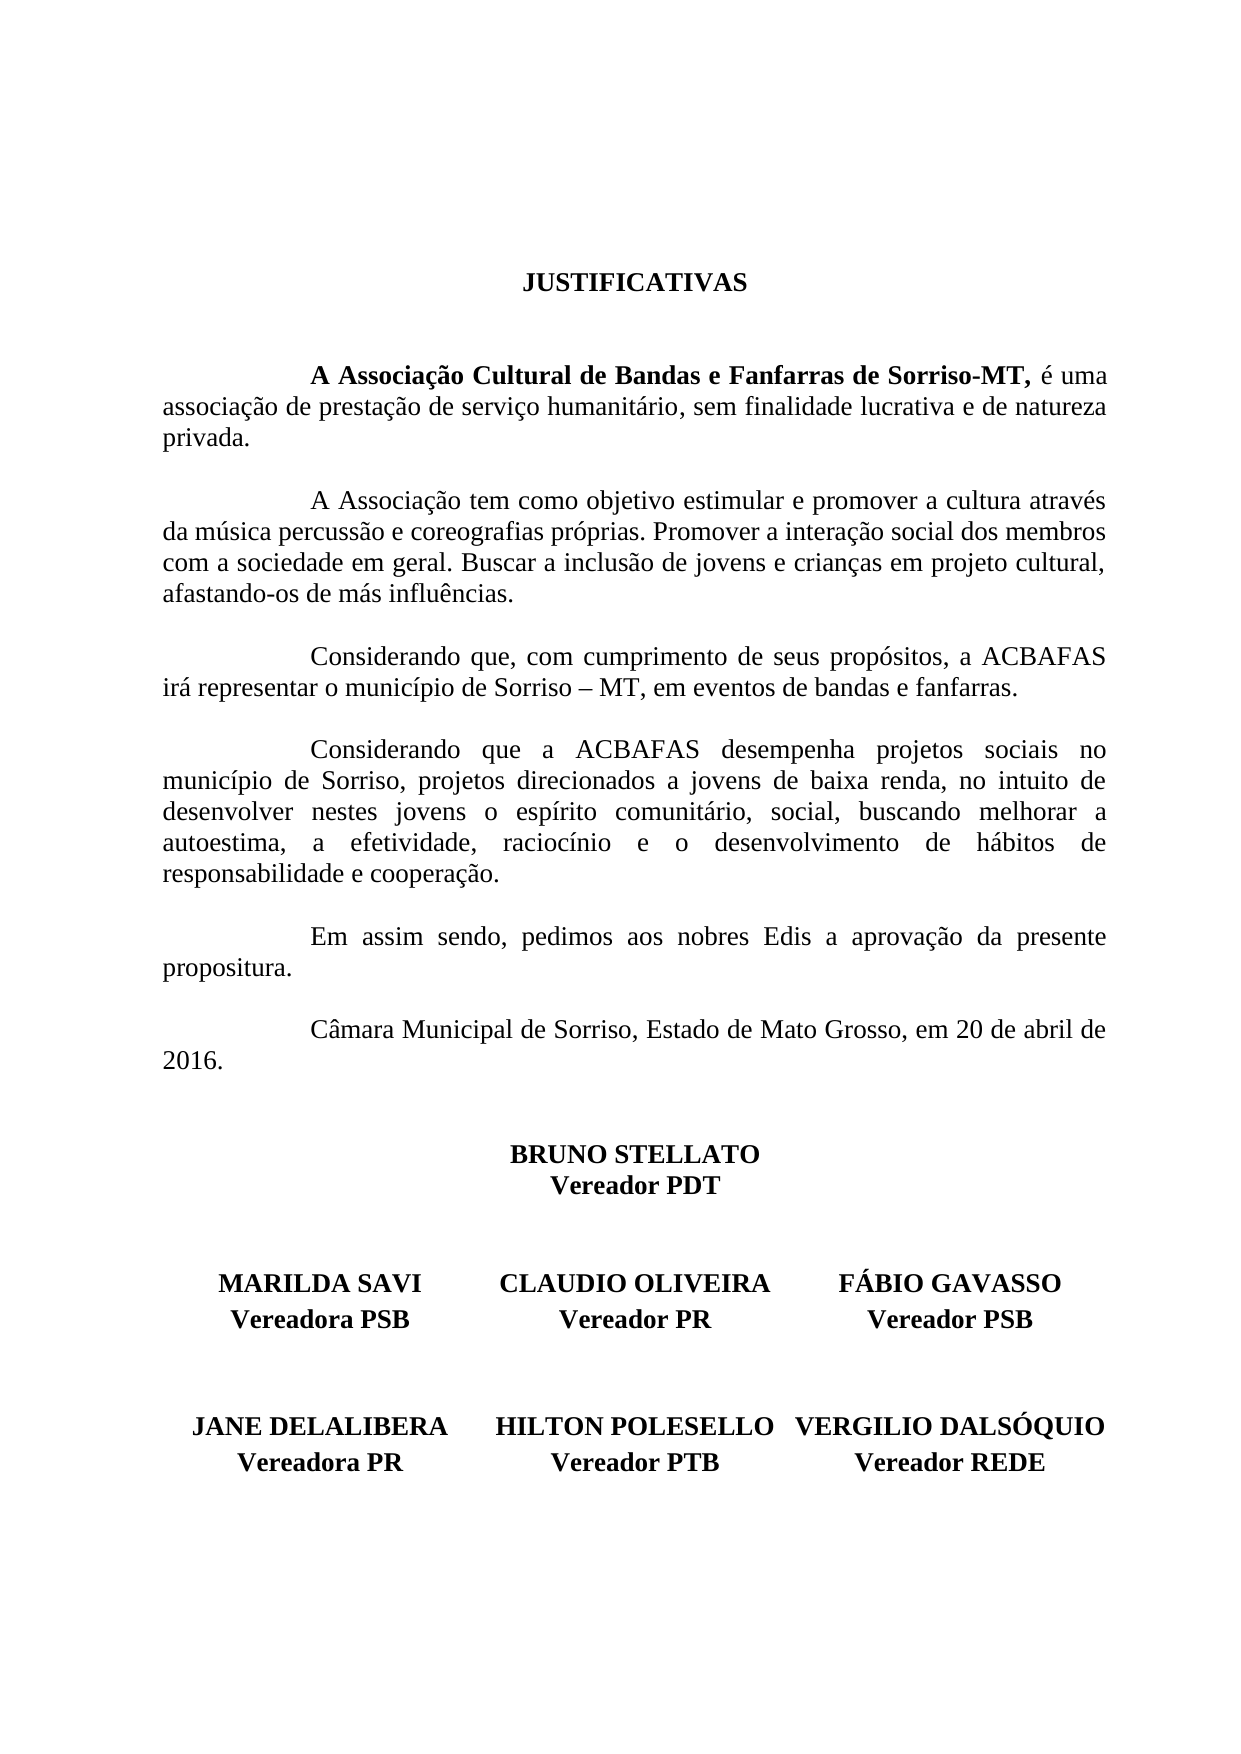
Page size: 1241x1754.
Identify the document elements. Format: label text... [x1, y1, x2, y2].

text A Associação tem como objetivo estimular e promover a cultura através da música percussão e coreografias próprias. Promover a interação social dos membros com a sociedade em geral. Buscar a inclusão de jovens e crianças em projeto cultural, afastando-os de más influências. [162, 484, 1107, 608]
text Considerando que, com cumprimento de seus propósitos, a ACBAFAS irá representar o município de Sorriso – MT, em eventos de bandas e fanfarras. [162, 639, 1107, 702]
text A Associação Cultural de Bandas e Fanfarras de Sorriso-MT, é uma associação de prestação de serviço humanitário, sem finalidade lucrativa e de natureza privada. [162, 359, 1107, 453]
text BRUNO STELLATO [162, 1138, 1107, 1169]
table_cell HILTON POLESELLO Vereador PTB [478, 1374, 792, 1480]
table_header MARILDA SAVI Vereadora PSB [163, 1231, 477, 1374]
table_header CLAUDIO OLIVEIRA Vereador PR [478, 1231, 792, 1374]
table_header FÁBIO GAVASSO Vereador PSB [793, 1231, 1107, 1374]
text Câmara Municipal de Sorriso, Estado de Mato Grosso, em 20 de abril de 2016. [162, 1013, 1107, 1076]
text JUSTIFICATIVAS [162, 266, 1107, 297]
table_cell JANE DELALIBERA Vereadora PR [163, 1374, 477, 1480]
table_cell VERGILIO DALSÓQUIO Vereador REDE [793, 1374, 1107, 1480]
text Em assim sendo, pedimos aos nobres Edis a aprovação da presente propositura. [162, 920, 1107, 982]
text Considerando que a ACBAFAS desempenha projetos sociais no município de Sorriso, projetos direcionados a jovens de baixa renda, no intuito de desenvolver nestes jovens o espírito comunitário, social, buscando melhorar a autoestima, a efetividade, raciocínio e o desenvolvimento de hábitos de responsabilidade e cooperação. [162, 733, 1107, 889]
text Vereador PDT [162, 1169, 1107, 1200]
